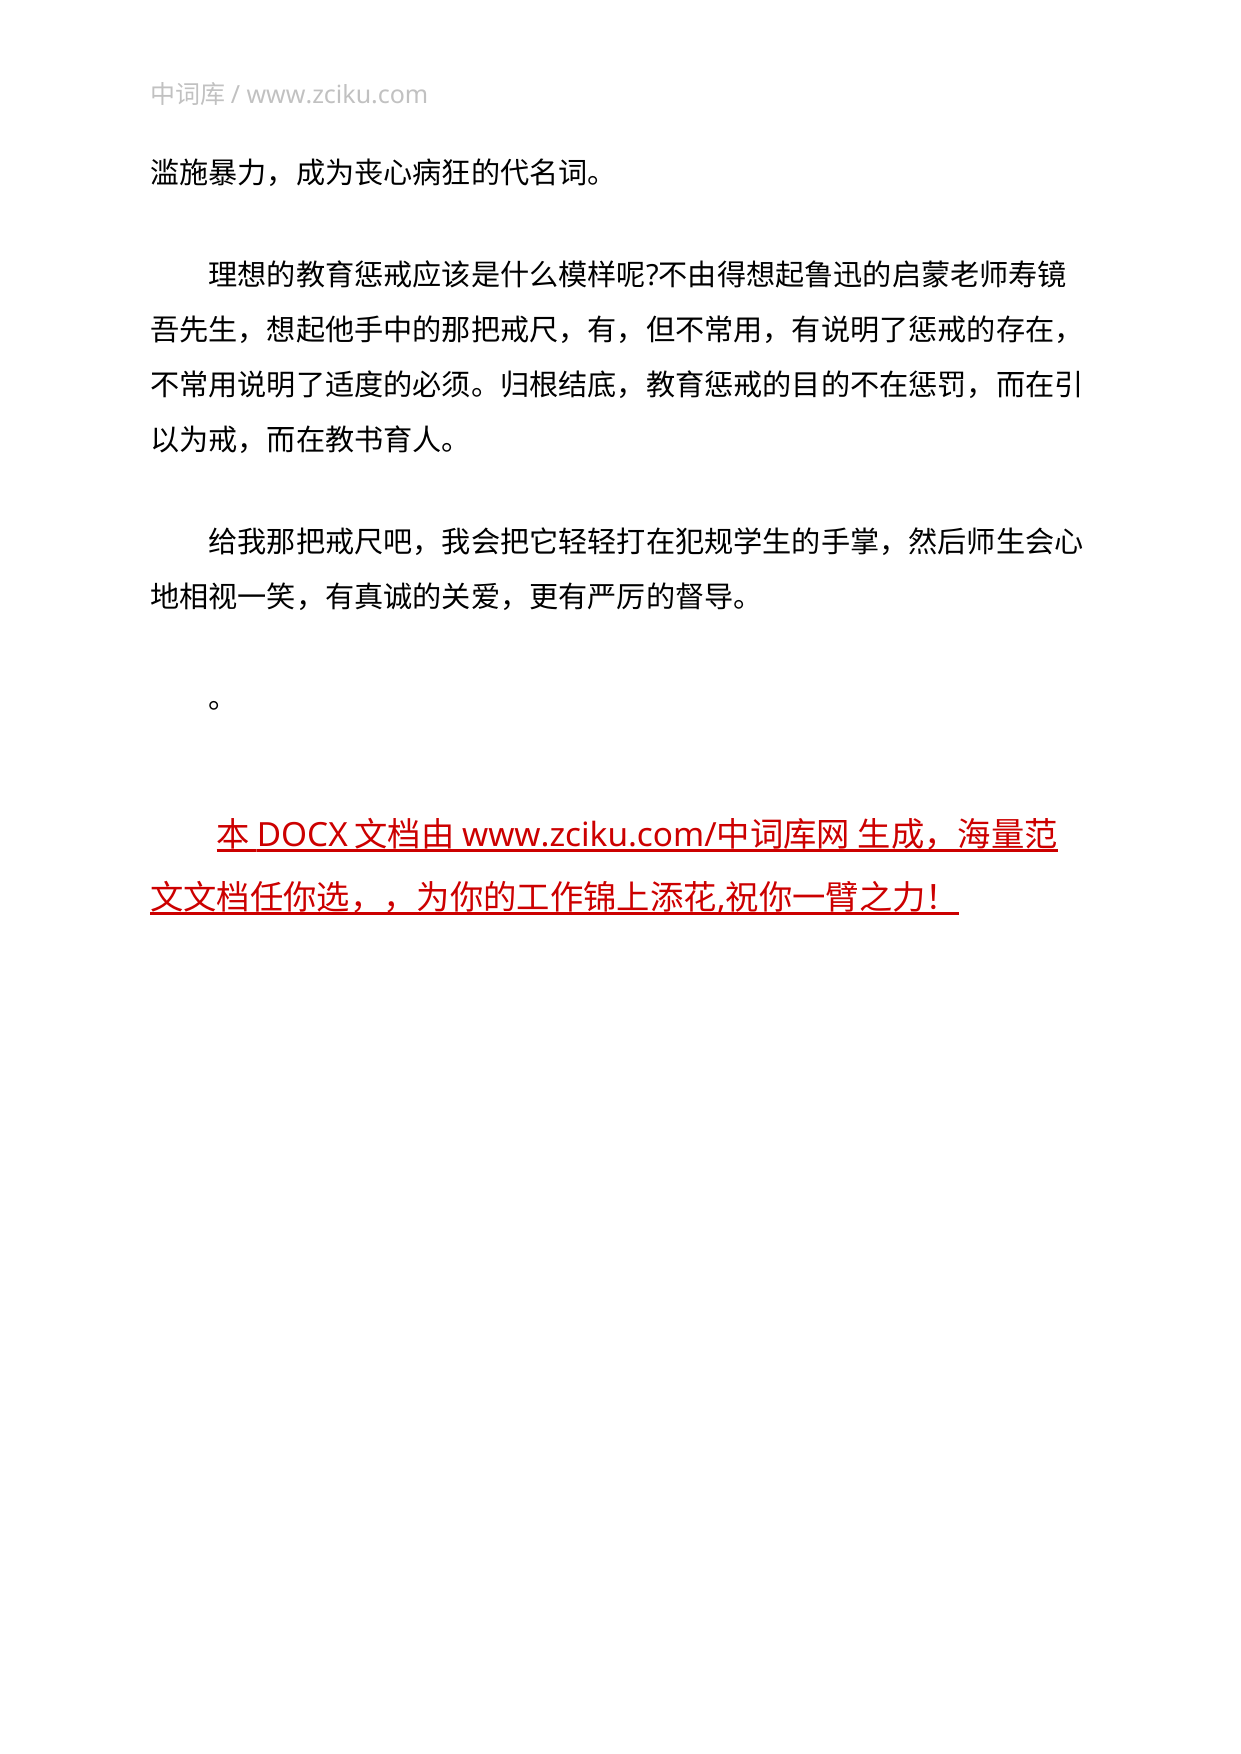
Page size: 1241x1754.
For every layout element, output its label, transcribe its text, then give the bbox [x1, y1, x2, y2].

text 。 [150, 675, 1090, 717]
text 本DOCX文档由 www.zciku.com/中词库网 生成，海量范文文档任你选，，为你的工作锦上添花,祝你一臂之力！ [150, 808, 1090, 919]
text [150, 150, 1090, 192]
text 给我那把戒尺吧，我会把它轻轻打在犯规学生的手掌，然后师生会心地相视一笑，有真诚的关爱，更有严厉的督导。 [150, 518, 1090, 616]
text 理想的教育惩戒应该是什么模样呢?不由得想起鲁迅的启蒙老师寿镜吾先生，想起他手中的那把戒尺，有，但不常用，有说明了惩戒的存在，不常用说明了适度的必须。归根结底，教育惩戒的目的不在惩罚，而在引以为戒，而在教书育人。 [150, 252, 1090, 459]
